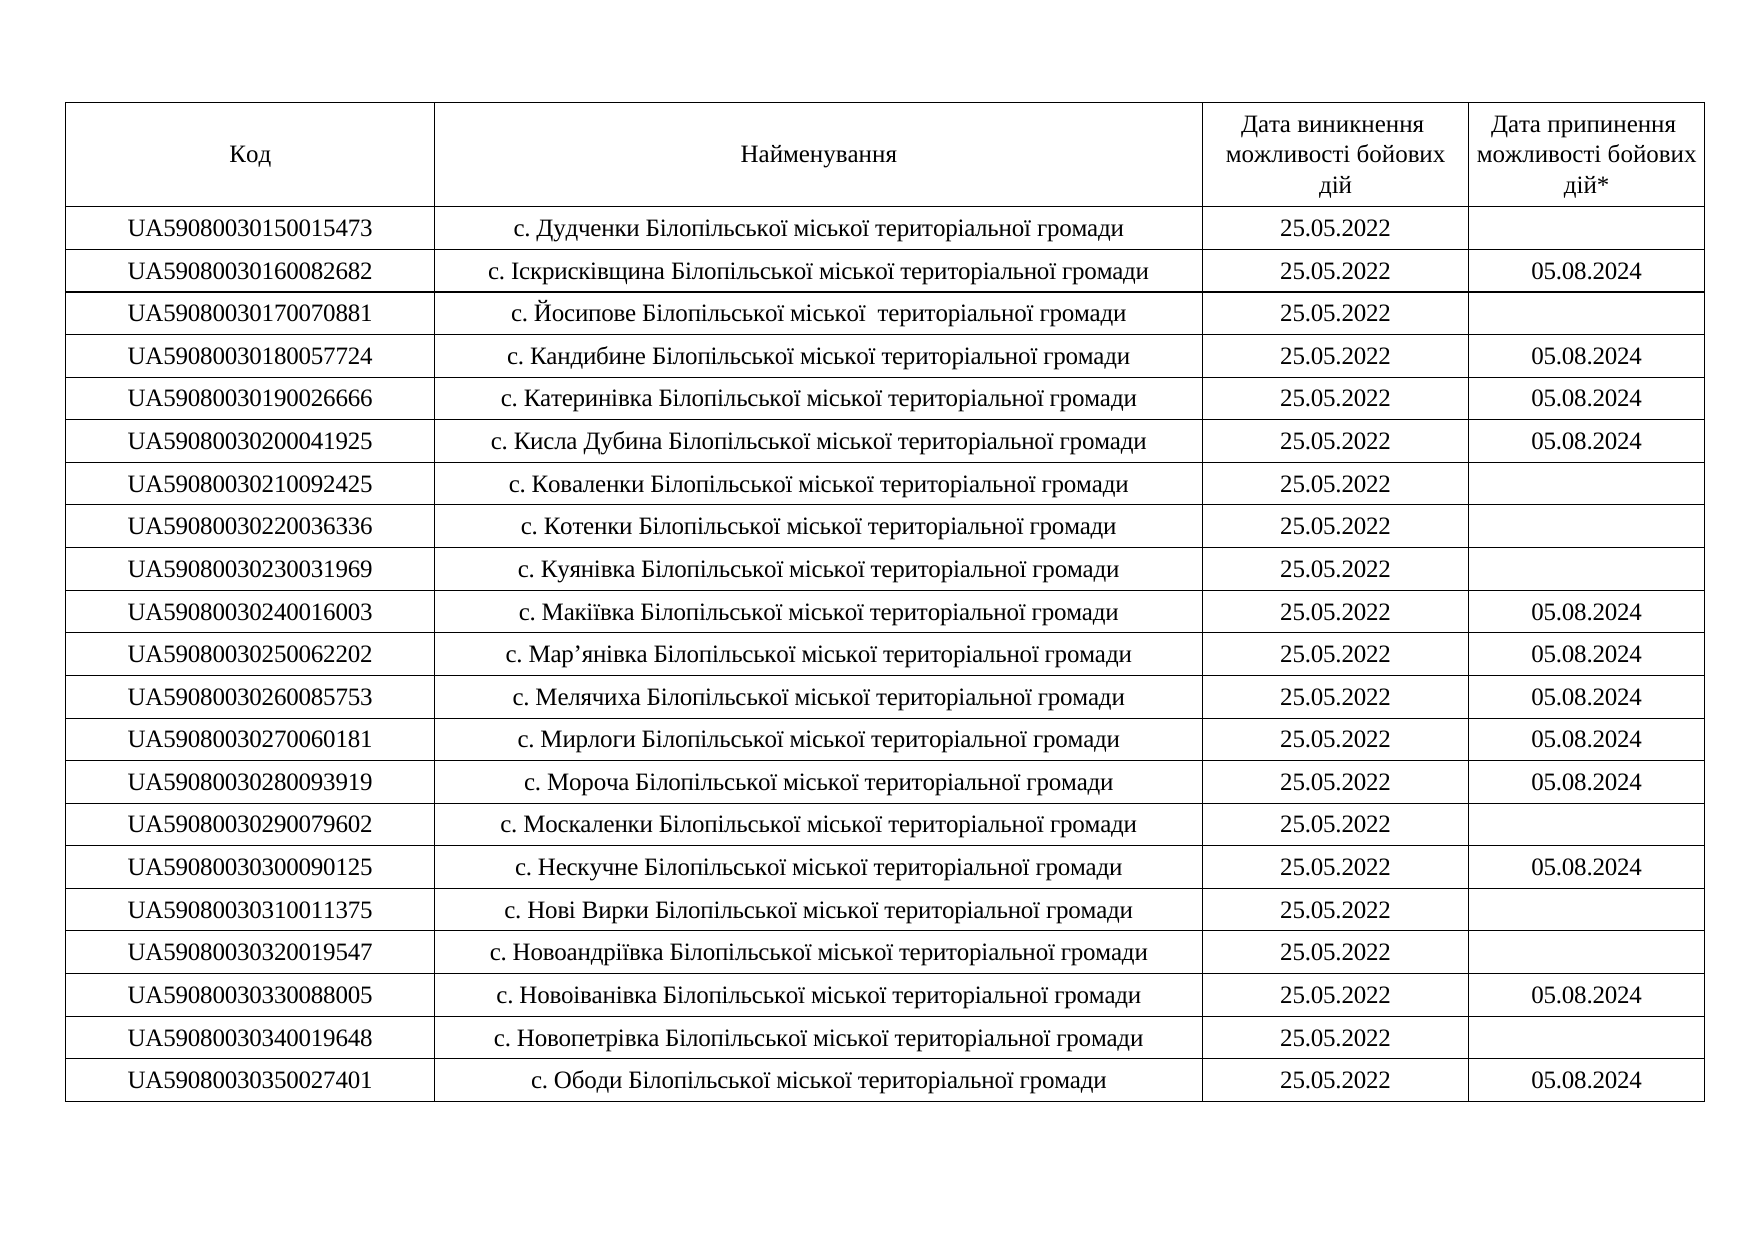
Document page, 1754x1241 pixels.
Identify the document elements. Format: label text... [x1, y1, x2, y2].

table_cell с. Мороча Білопільської міської територіальної громади [435, 761, 1202, 803]
table_cell с. Мелячиха Білопільської міської територіальної громади [435, 676, 1202, 717]
table_cell 25.05.2022 [1203, 889, 1468, 930]
table_cell с. Куянівка Білопільської міської територіальної громади [435, 548, 1202, 589]
table_cell UA59080030300090125 [66, 846, 434, 888]
table_cell UA59080030200041925 [66, 420, 434, 462]
table_cell 05.08.2024 [1469, 378, 1704, 419]
table_cell 25.05.2022 [1203, 505, 1468, 547]
table_cell с. Коваленки Білопільської міської територіальної громади [435, 463, 1202, 504]
table_cell 25.05.2022 [1203, 463, 1468, 504]
table_cell UA59080030340019648 [66, 1017, 434, 1058]
table_cell с. Кандибине Білопільської міської територіальної громади [435, 335, 1202, 377]
table_header Код [66, 103, 434, 206]
table_cell 25.05.2022 [1203, 1017, 1468, 1058]
table_cell [1469, 207, 1704, 249]
table_cell [1469, 804, 1704, 845]
table_cell 25.05.2022 [1203, 335, 1468, 377]
table_cell UA59080030310011375 [66, 889, 434, 930]
table_cell 25.05.2022 [1203, 846, 1468, 888]
table_cell [1469, 931, 1704, 973]
table_cell UA59080030160082682 [66, 250, 434, 291]
table_cell UA59080030230031969 [66, 548, 434, 589]
table_cell 25.05.2022 [1203, 633, 1468, 675]
table_cell 05.08.2024 [1469, 719, 1704, 760]
table_cell UA59080030290079602 [66, 804, 434, 845]
table_cell 25.05.2022 [1203, 378, 1468, 419]
table_cell 05.08.2024 [1469, 1059, 1704, 1101]
table_cell 25.05.2022 [1203, 676, 1468, 717]
table_cell 05.08.2024 [1469, 633, 1704, 675]
table_cell 25.05.2022 [1203, 719, 1468, 760]
table_cell с. Макіївка Білопільської міської територіальної громади [435, 591, 1202, 632]
table_cell 25.05.2022 [1203, 1059, 1468, 1101]
table_cell [1469, 505, 1704, 547]
table_cell 25.05.2022 [1203, 804, 1468, 845]
table_cell UA59080030240016003 [66, 591, 434, 632]
table_cell с. Нескучне Білопільської міської територіальної громади [435, 846, 1202, 888]
table_cell UA59080030180057724 [66, 335, 434, 377]
table_header Дата припинення можливості бойових дій* [1469, 103, 1704, 206]
table_cell UA59080030260085753 [66, 676, 434, 717]
table_cell 05.08.2024 [1469, 591, 1704, 632]
table_cell UA59080030150015473 [66, 207, 434, 249]
table_cell с. Нові Вирки Білопільської міської територіальної громади [435, 889, 1202, 930]
table_cell 05.08.2024 [1469, 676, 1704, 717]
table_cell UA59080030280093919 [66, 761, 434, 803]
table_cell UA59080030250062202 [66, 633, 434, 675]
table_cell UA59080030350027401 [66, 1059, 434, 1101]
table_cell с. Ободи Білопільської міської територіальної громади [435, 1059, 1202, 1101]
table_cell с. Іскрисківщина Білопільської міської територіальної громади [435, 250, 1202, 291]
table_cell UA59080030170070881 [66, 293, 434, 334]
table_cell с. Котенки Білопільської міської територіальної громади [435, 505, 1202, 547]
table_cell с. Кисла Дубина Білопільської міської територіальної громади [435, 420, 1202, 462]
table_cell 05.08.2024 [1469, 846, 1704, 888]
table_cell UA59080030210092425 [66, 463, 434, 504]
table_header Найменування [435, 103, 1202, 206]
table_cell [1469, 548, 1704, 589]
table_cell 25.05.2022 [1203, 207, 1468, 249]
table_cell с. Новоандріївка Білопільської міської територіальної громади [435, 931, 1202, 973]
table_cell с. Новоіванівка Білопільської міської територіальної громади [435, 974, 1202, 1016]
table_cell с. Катеринівка Білопільської міської територіальної громади [435, 378, 1202, 419]
table_cell с. Мирлоги Білопільської міської територіальної громади [435, 719, 1202, 760]
table_cell 25.05.2022 [1203, 420, 1468, 462]
table_cell 25.05.2022 [1203, 293, 1468, 334]
table_cell UA59080030220036336 [66, 505, 434, 547]
table_cell 25.05.2022 [1203, 548, 1468, 589]
table_cell UA59080030190026666 [66, 378, 434, 419]
table_header Дата виникнення можливості бойових дій [1203, 103, 1468, 206]
table_cell 05.08.2024 [1469, 335, 1704, 377]
table_cell с. Новопетрівка Білопільської міської територіальної громади [435, 1017, 1202, 1058]
table_cell 05.08.2024 [1469, 974, 1704, 1016]
table_cell [1469, 889, 1704, 930]
table_cell 05.08.2024 [1469, 420, 1704, 462]
table_cell UA59080030320019547 [66, 931, 434, 973]
table_cell 25.05.2022 [1203, 250, 1468, 291]
table_cell [1469, 463, 1704, 504]
table_cell с. Йосипове Білопільської міської територіальної громади [435, 293, 1202, 334]
table_cell с. Мар’янівка Білопільської міської територіальної громади [435, 633, 1202, 675]
table_cell 25.05.2022 [1203, 974, 1468, 1016]
table_cell 05.08.2024 [1469, 761, 1704, 803]
table_cell 25.05.2022 [1203, 591, 1468, 632]
table_cell 25.05.2022 [1203, 761, 1468, 803]
table_cell [1469, 1017, 1704, 1058]
table_cell 25.05.2022 [1203, 931, 1468, 973]
table_cell 05.08.2024 [1469, 250, 1704, 291]
table_cell UA59080030270060181 [66, 719, 434, 760]
table_cell UA59080030330088005 [66, 974, 434, 1016]
table_cell с. Дудченки Білопільської міської територіальної громади [435, 207, 1202, 249]
table_cell с. Москаленки Білопільської міської територіальної громади [435, 804, 1202, 845]
table_cell [1469, 293, 1704, 334]
